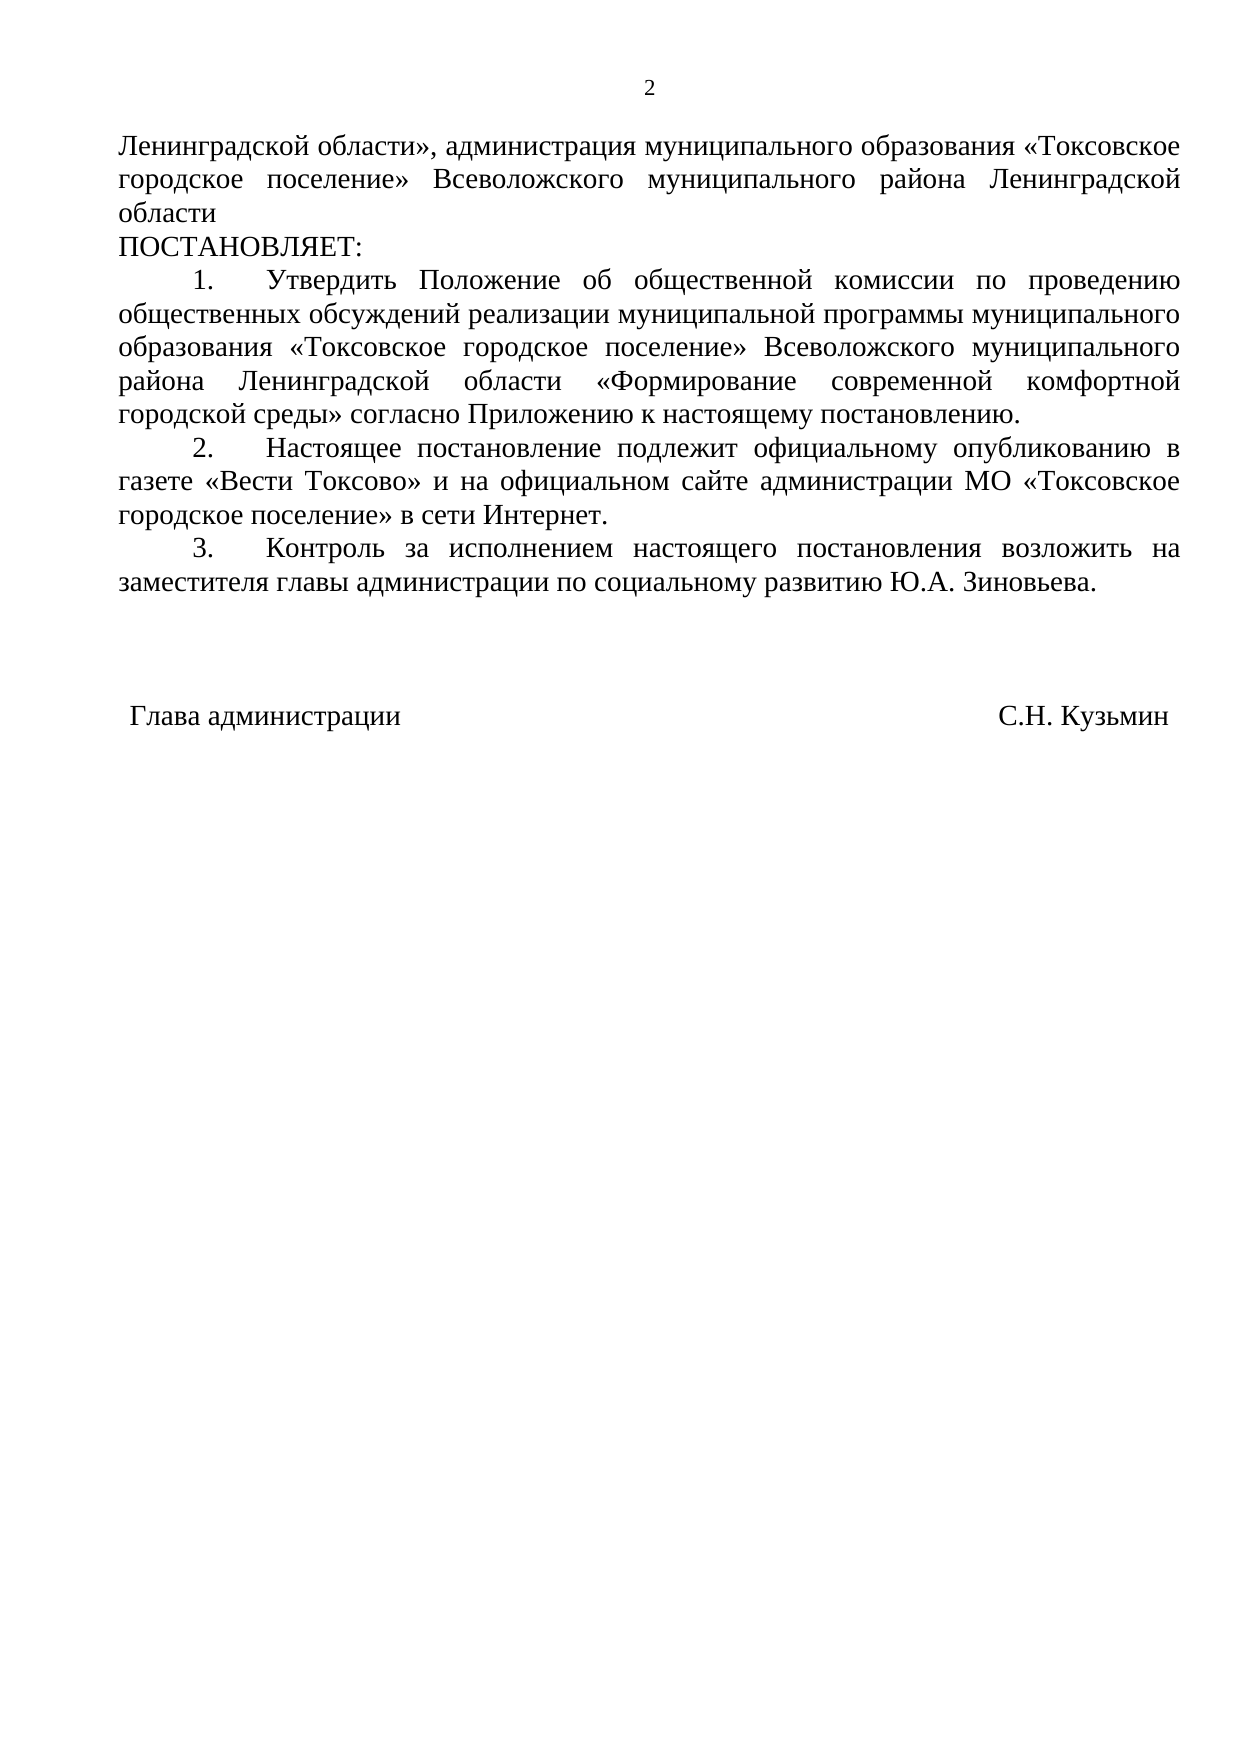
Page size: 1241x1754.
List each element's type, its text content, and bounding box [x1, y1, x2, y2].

table_header С.Н. Кузьмин [649, 698, 1180, 732]
list Утвердить Положение об общественной комиссии по проведению общественных обсуждений реализации муниципальной программы муниципального образования «Токсовское городское поселение» Всеволожского муниципального района Ленинградской области «Формирование современной комфортной городской среды» согласно Приложению к настоящему постановлению. [118, 262, 1181, 430]
list Контроль за исполнением настоящего постановления возложить на заместителя главы администрации по социальному развитию Ю.А. Зиновьева. [118, 531, 1181, 598]
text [118, 128, 1181, 229]
text ПОСТАНОВЛЯЕТ: [118, 229, 1181, 262]
table_header Глава администрации [118, 698, 649, 732]
list Настоящее постановление подлежит официальному опубликованию в газете «Вести Токсово» и на официальном сайте администрации МО «Токсовское городское поселение» в сети Интернет. [118, 430, 1181, 531]
